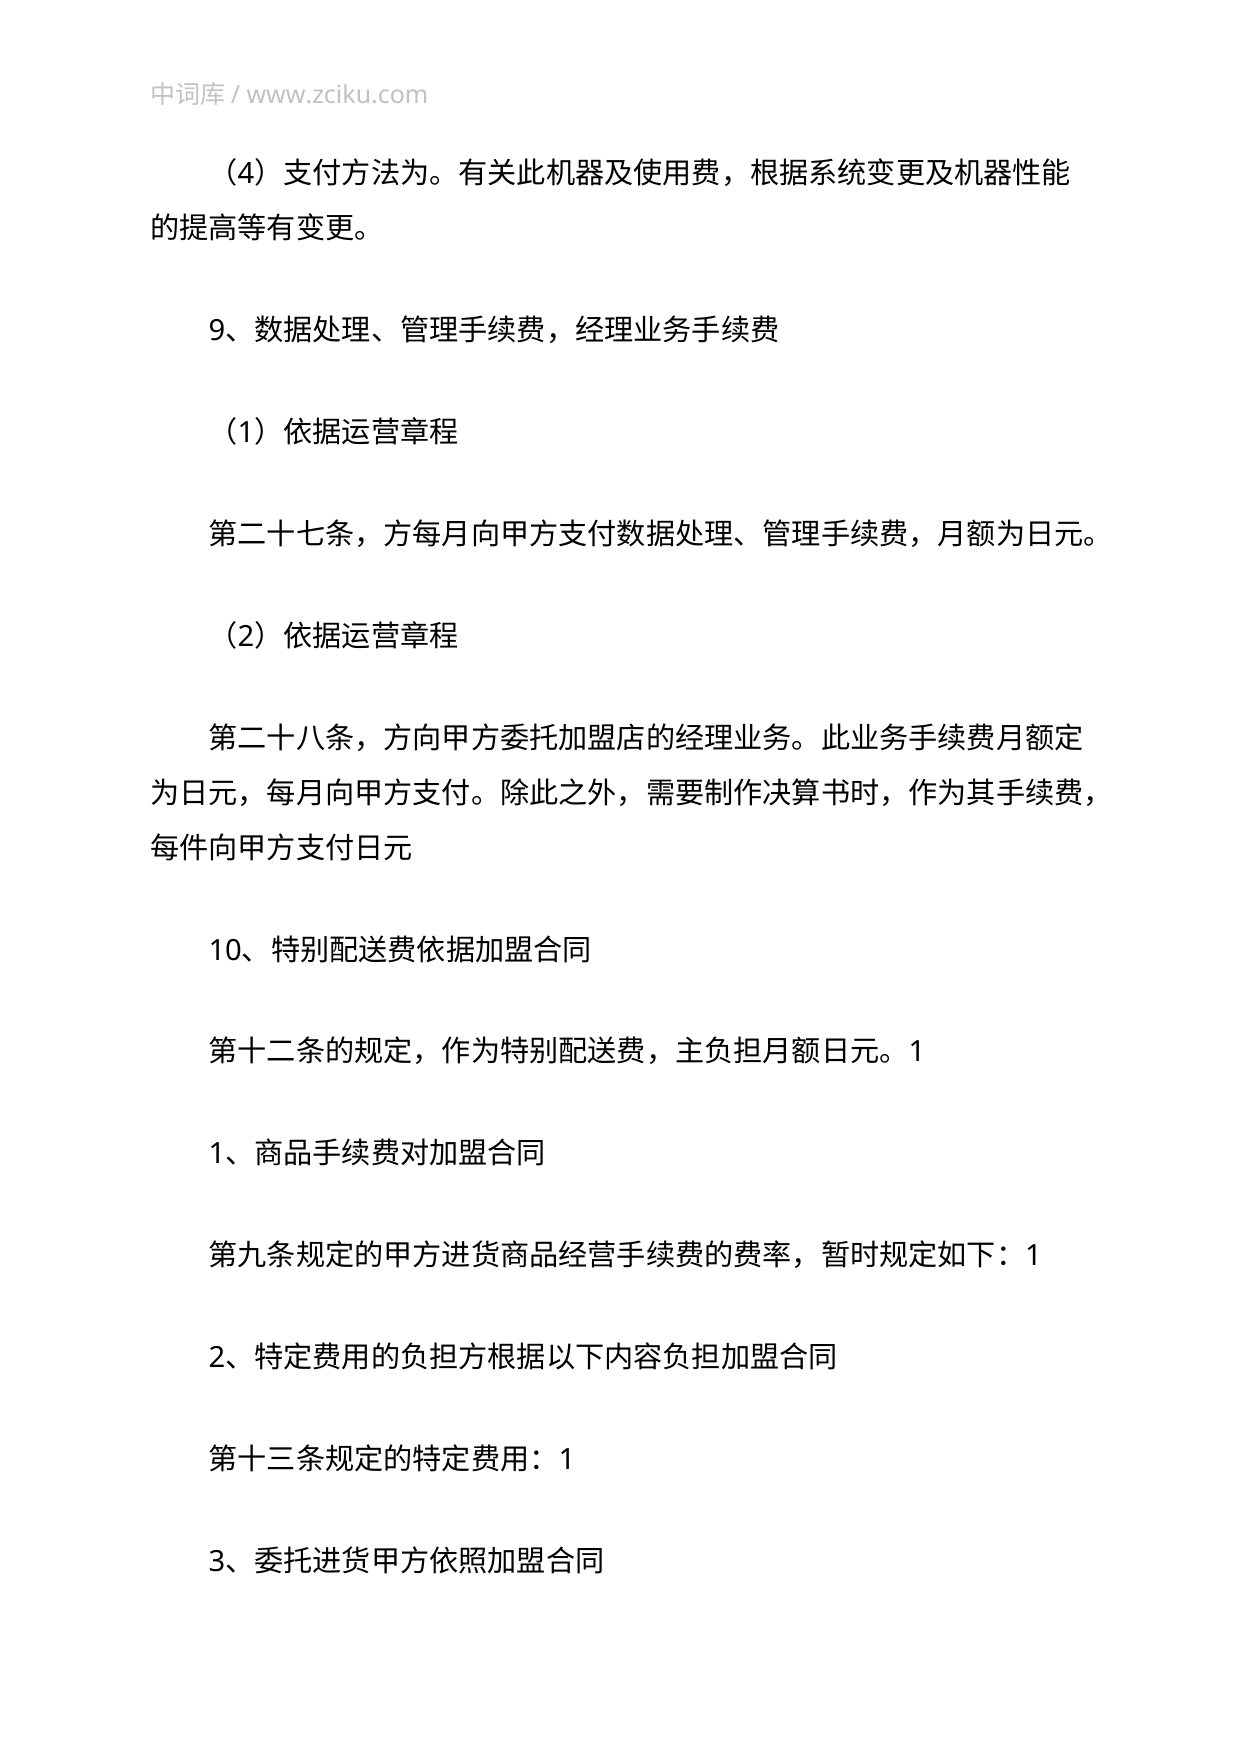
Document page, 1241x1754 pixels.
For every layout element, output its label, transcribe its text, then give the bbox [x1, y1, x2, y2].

text 第十二条的规定，作为特别配送费，主负担月额日元。1 [150, 1028, 1090, 1070]
text 1、商品手续费对加盟合同 [150, 1130, 1090, 1172]
text 第九条规定的甲方进货商品经营手续费的费率，暂时规定如下：1 [150, 1232, 1090, 1274]
text 9、数据处理、管理手续费，经理业务手续费 [150, 307, 1090, 349]
text （4）支付方法为。有关此机器及使用费，根据系统变更及机器性能的提高等有变更。 [150, 150, 1090, 247]
text 第二十七条，方每月向甲方支付数据处理、管理手续费，月额为日元。 [150, 511, 1090, 553]
text （1）依据运营章程 [150, 409, 1090, 451]
text 2、特定费用的负担方根据以下内容负担加盟合同 [150, 1334, 1090, 1376]
text （2）依据运营章程 [150, 612, 1090, 655]
text 3、委托进货甲方依照加盟合同 [150, 1538, 1090, 1580]
text 第二十八条，方向甲方委托加盟店的经理业务。此业务手续费月额定为日元，每月向甲方支付。除此之外，需要制作决算书时，作为其手续费，每件向甲方支付日元 [150, 714, 1090, 867]
text 10、特别配送费依据加盟合同 [150, 926, 1090, 968]
text 第十三条规定的特定费用：1 [150, 1436, 1090, 1478]
